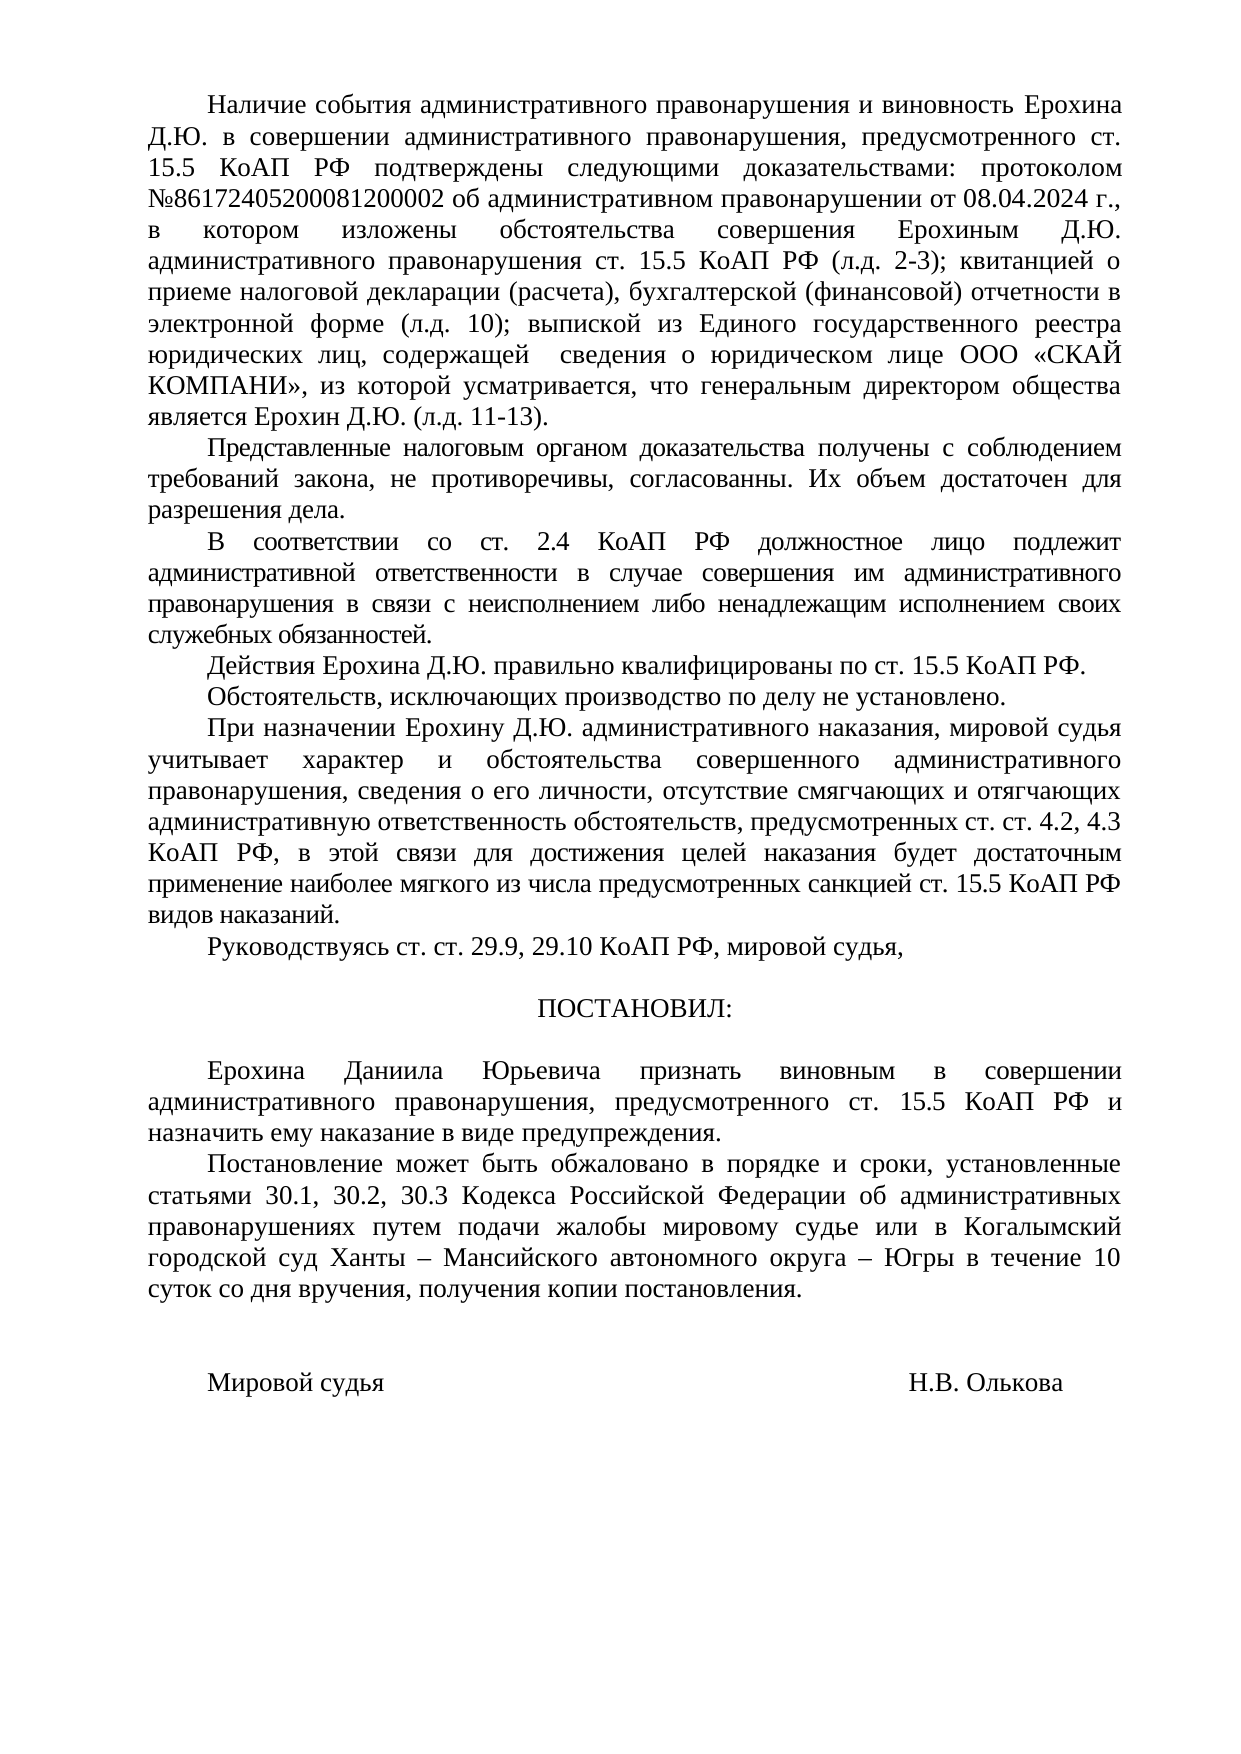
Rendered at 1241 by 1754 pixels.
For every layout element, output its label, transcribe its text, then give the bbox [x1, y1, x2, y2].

text Действия Ерохина Д.Ю. правильно квалифицированы по ст. 15.5 КоАП РФ. [148, 649, 1122, 680]
text В соответствии со ст. 2.4 КоАП РФ должностное лицо подлежит административной ответственности в случае совершения им административного правонарушения в связи с неисполнением либо ненадлежащим исполнением своих служебных обязанностей. [148, 525, 1122, 649]
text Мировой судья Н.В. Олькова [148, 1366, 1122, 1397]
text Представленные налоговым органом доказательства получены с соблюдением требований закона, не противоречивы, согласованны. Их объем достаточен для разрешения дела. [148, 431, 1122, 525]
text Постановление может быть обжаловано в порядке и сроки, установленные статьями 30.1, 30.2, 30.3 Кодекса Российской Федерации об административных правонарушениях путем подачи жалобы мировому судье или в Когалымский городской суд Ханты – Мансийского автономного округа – Югры в течение 10 суток со дня вручения, получения копии постановления. [148, 1148, 1122, 1303]
text Ерохина Даниила Юрьевича признать виновным в совершении административного правонарушения, предусмотренного ст. 15.5 КоАП РФ и назначить ему наказание в виде предупреждения. [148, 1054, 1122, 1148]
text При назначении Ерохину Д.Ю. административного наказания, мировой судья учитывает характер и обстоятельства совершенного административного правонарушения, сведения о его личности, отсутствие смягчающих и отягчающих административную ответственность обстоятельств, предусмотренных ст. ст. 4.2, 4.3 КоАП РФ, в этой связи для достижения целей наказания будет достаточным применение наиболее мягкого из числа предусмотренных санкцией ст. 15.5 КоАП РФ видов наказаний. [148, 712, 1122, 929]
text ПОСТАНОВИЛ: [148, 992, 1122, 1023]
text Руководствуясь ст. ст. 29.9, 29.10 КоАП РФ, мировой судья, [148, 929, 1122, 961]
text Обстоятельств, исключающих производство по делу не установлено. [148, 680, 1122, 712]
text Наличие события административного правонарушения и виновность Ерохина Д.Ю. в совершении административного правонарушения, предусмотренного ст. 15.5 КоАП РФ подтверждены следующими доказательствами: протоколом №86172405200081200002 об административном правонарушении от 08.04.2024 г., в котором изложены обстоятельства совершения Ерохиным Д.Ю. административного правонарушения ст. 15.5 КоАП РФ (л.д. 2-3); квитанцией о приеме налоговой декларации (расчета), бухгалтерской (финансовой) отчетности в электронной форме (л.д. 10); выпиской из Единого государственного реестра юридических лиц, содержащей сведения о юридическом лице ООО «СКАЙ КОМПАНИ», из которой усматривается, что генеральным директором общества является Ерохин Д.Ю. (л.д. 11-13). [148, 89, 1122, 431]
